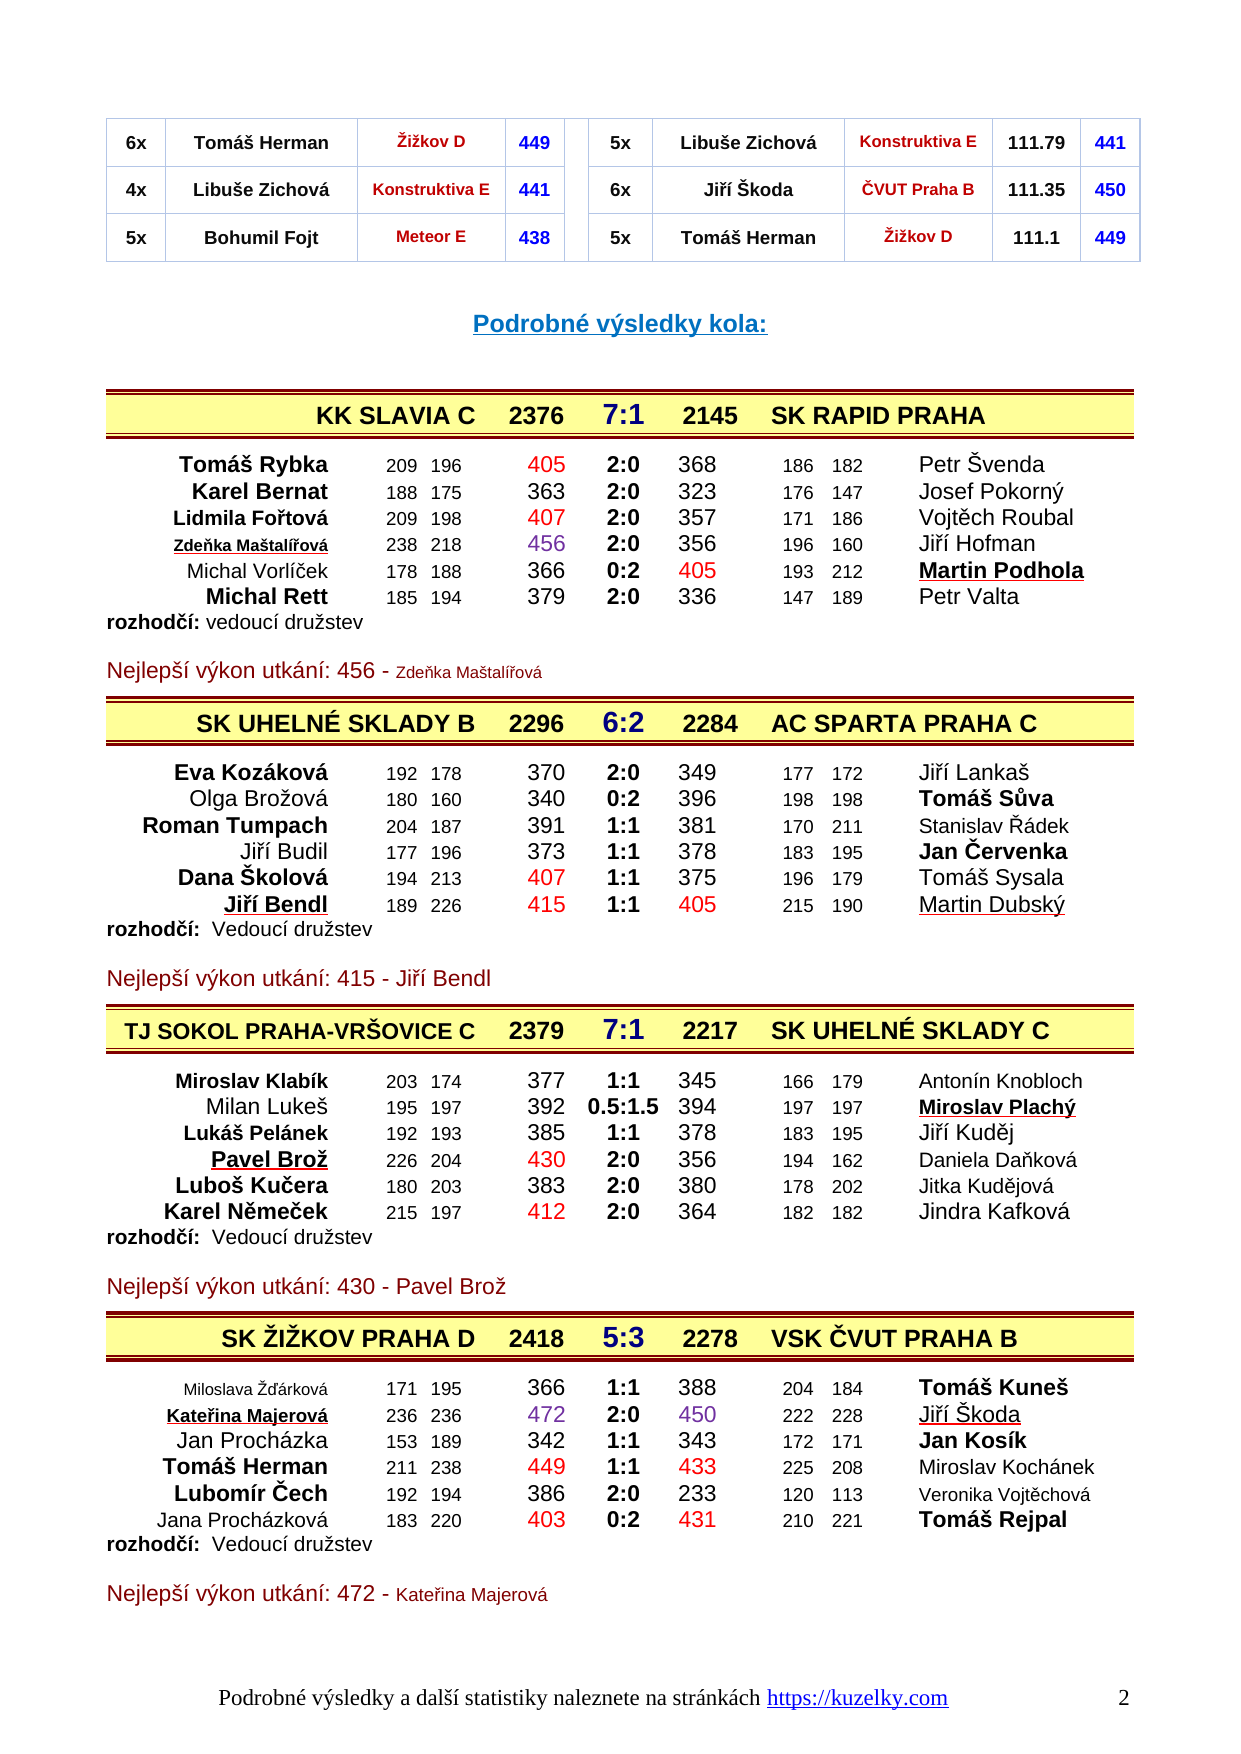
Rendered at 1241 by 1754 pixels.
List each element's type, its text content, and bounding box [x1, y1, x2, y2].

text SK Uhelné sklady B 2296 6:2 2284 AC Sparta Praha C [106, 703, 1134, 740]
text TJ Sokol Praha-Vršovice C 2379 7:1 2217 SK Uhelné sklady C [106, 1010, 1134, 1048]
text rozhodčí: vedoucí družstev [106, 609, 1134, 633]
text Roman Tumpach 204 187 391 1:1 381 170 211 Stanislav Řádek [106, 812, 1134, 838]
table_cell 111.35 [993, 167, 1080, 213]
text Zdeňka Maštalířová 238 218 456 2:0 356 196 160 Jiří Hofman [106, 530, 1134, 557]
table_cell 6x [589, 167, 652, 213]
text Nejlepší výkon utkání: 415 - Jiří Bendl [106, 965, 1134, 991]
text Nejlepší výkon utkání: 472 - Kateřina Majerová [106, 1580, 1134, 1607]
table_cell Žižkov D [845, 214, 992, 261]
text Olga Brožová 180 160 340 0:2 396 198 198 Tomáš Sůva [106, 785, 1134, 812]
table_cell 111.1 [993, 214, 1080, 261]
table_cell 4x [107, 167, 165, 213]
table_cell Konstruktiva E [845, 119, 992, 166]
text Jiří Bendl 189 226 415 1:1 405 215 190 Martin Dubský [106, 891, 1134, 917]
table_cell 441 [1081, 119, 1139, 166]
text Eva Kozáková 192 178 370 2:0 349 177 172 Jiří Lankaš [106, 759, 1134, 785]
table_cell 5x [589, 119, 652, 166]
table_cell Konstruktiva E [358, 167, 505, 213]
table_cell 449 [1081, 214, 1139, 261]
text Miloslava Žďárková 171 195 366 1:1 388 204 184 Tomáš Kuneš [106, 1374, 1134, 1401]
table_cell Libuše Zichová [653, 119, 844, 166]
text rozhodčí: Vedoucí družstev [106, 917, 1134, 941]
table_cell Bohumil Fojt [166, 214, 357, 261]
table_cell Libuše Zichová [166, 167, 357, 213]
text Jiří Budil 177 196 373 1:1 378 183 195 Jan Červenka [106, 838, 1134, 864]
text Tomáš Herman 211 238 449 1:1 433 225 208 Miroslav Kochánek [106, 1453, 1134, 1479]
text Podrobné výsledky kola: [94, 308, 1145, 337]
table_cell Meteor E [358, 214, 505, 261]
text Michal Vorlíček 178 188 366 0:2 405 193 212 Martin Podhola [106, 557, 1134, 583]
text Karel Bernat 188 175 363 2:0 323 176 147 Josef Pokorný [106, 478, 1134, 504]
text Tomáš Rybka 209 196 405 2:0 368 186 182 Petr Švenda [106, 451, 1134, 478]
text Milan Lukeš 195 197 392 0.5:1.5 394 197 197 Miroslav Plachý [106, 1093, 1134, 1119]
table_cell Tomáš Herman [653, 214, 844, 261]
text Lukáš Pelánek 192 193 385 1:1 378 183 195 Jiří Kuděj [106, 1119, 1134, 1146]
text Lubomír Čech 192 194 386 2:0 233 120 113 Veronika Vojtěchová [106, 1479, 1134, 1506]
text KK Slavia C 2376 7:1 2145 SK Rapid Praha [106, 395, 1134, 433]
table_cell 5x [589, 214, 652, 261]
text SK Žižkov Praha D 2418 5:3 2278 VSK ČVUT Praha B [106, 1318, 1134, 1355]
table_cell ČVUT Praha B [845, 167, 992, 213]
text rozhodčí: Vedoucí družstev [106, 1532, 1134, 1556]
table_cell 449 [506, 119, 564, 166]
text Miroslav Klabík 203 174 377 1:1 345 166 179 Antonín Knobloch [106, 1067, 1134, 1093]
table_cell 5x [107, 214, 165, 261]
text Kateřina Majerová 236 236 472 2:0 450 222 228 Jiří Škoda [106, 1401, 1134, 1427]
text Nejlepší výkon utkání: 430 - Pavel Brož [106, 1273, 1134, 1299]
text Lidmila Fořtová 209 198 407 2:0 357 171 186 Vojtěch Roubal [106, 504, 1134, 530]
table_cell Žižkov D [358, 119, 505, 166]
table_cell 6x [107, 119, 165, 166]
text Dana Školová 194 213 407 1:1 375 196 179 Tomáš Sysala [106, 864, 1134, 891]
text rozhodčí: Vedoucí družstev [106, 1225, 1134, 1249]
table_cell 441 [506, 167, 564, 213]
text Michal Rett 185 194 379 2:0 336 147 189 Petr Valta [106, 583, 1134, 609]
text Luboš Kučera 180 203 383 2:0 380 178 202 Jitka Kudějová [106, 1172, 1134, 1198]
table_cell 438 [506, 214, 564, 261]
table_cell 450 [1081, 167, 1139, 213]
table_cell Tomáš Herman [166, 119, 357, 166]
table_cell 111.79 [993, 119, 1080, 166]
text Jan Procházka 153 189 342 1:1 343 172 171 Jan Kosík [106, 1427, 1134, 1453]
text Pavel Brož 226 204 430 2:0 356 194 162 Daniela Daňková [106, 1146, 1134, 1172]
table_cell Jiří Škoda [653, 167, 844, 213]
text Nejlepší výkon utkání: 456 - Zdeňka Maštalířová [106, 657, 1134, 684]
text Jana Procházková 183 220 403 0:2 431 210 221 Tomáš Rejpal [106, 1506, 1134, 1532]
text Karel Němeček 215 197 412 2:0 364 182 182 Jindra Kafková [106, 1198, 1134, 1225]
